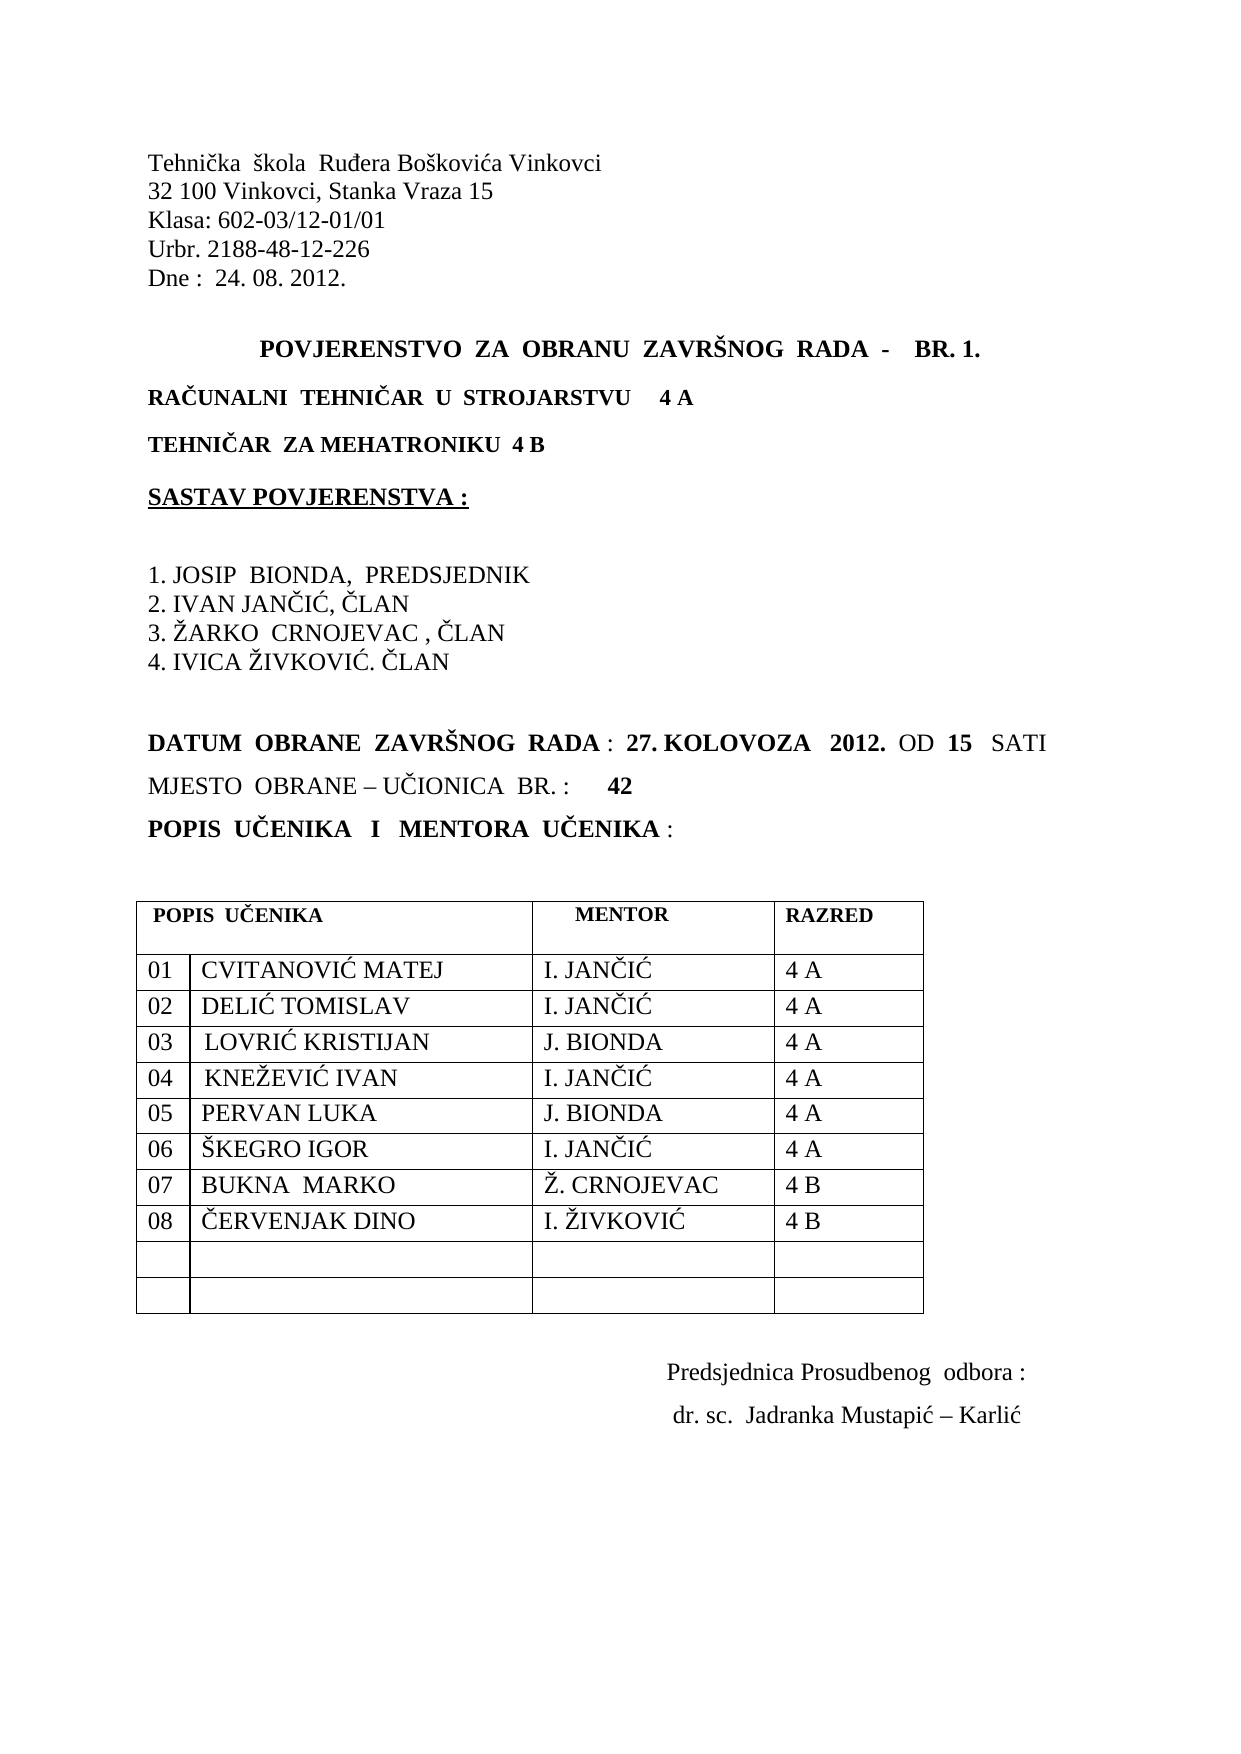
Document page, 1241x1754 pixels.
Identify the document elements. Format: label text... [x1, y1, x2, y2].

table_cell 4 A [775, 991, 923, 1026]
table_cell KNEŽEVIĆ IVAN [191, 1063, 532, 1097]
table_cell J. BIONDA [533, 1099, 774, 1133]
table_cell 4 A [775, 1027, 923, 1062]
table_cell ŠKEGRO IGOR [191, 1134, 532, 1169]
text POPIS UČENIKA I MENTORA UČENIKA : [148, 814, 1093, 843]
table_cell [533, 1242, 774, 1277]
text Klasa: 602-03/12-01/01 [148, 205, 1093, 234]
table_cell I. JANČIĆ [533, 991, 774, 1026]
table_cell [191, 1242, 532, 1277]
table_cell 06. [137, 1134, 189, 1169]
text DATUM OBRANE ZAVRŠNOG RADA : 27. KOLOVOZA 2012. OD 15 SATI MJESTO OBRANE – UČIONICA BR. : 42 [148, 728, 1093, 800]
table_cell Ž. CRNOJEVAC [533, 1170, 774, 1205]
table_cell 01. [137, 955, 189, 990]
table_cell [775, 1242, 923, 1277]
table_cell 02. [137, 991, 189, 1026]
table_cell PERVAN LUKA [191, 1099, 532, 1133]
text 3. ŽARKO CRNOJEVAC , ČLAN [148, 618, 1093, 647]
text RAČUNALNI TEHNIČAR U STROJARSTVU 4 A [148, 384, 1093, 410]
table_cell 4 B [775, 1206, 923, 1241]
text Tehnička škola Ruđera Boškovića Vinkovci [148, 148, 1093, 176]
table_cell 4 A [775, 955, 923, 990]
table_cell 07. [137, 1170, 189, 1205]
text Urbr. 2188-48-12-226 [148, 234, 1093, 263]
table_cell [137, 1278, 189, 1312]
table_cell 05. [137, 1099, 189, 1133]
table_cell 04. [137, 1063, 189, 1097]
text Predsjednica Prosudbenog odbora : [148, 1357, 1093, 1385]
table_cell I. ŽIVKOVIĆ [533, 1206, 774, 1241]
table_cell 4 A [775, 1134, 923, 1169]
text dr. sc. Jadranka Mustapić – Karlić [148, 1400, 1093, 1428]
table_cell LOVRIĆ KRISTIJAN [191, 1027, 532, 1062]
table_cell 4 A [775, 1099, 923, 1133]
table_cell [533, 1278, 774, 1312]
table_cell CVITANOVIĆ MATEJ [191, 955, 532, 990]
table_cell BUKNA MARKO [191, 1170, 532, 1205]
table_cell [137, 1242, 189, 1277]
table_cell J. BIONDA [533, 1027, 774, 1062]
table_header POPIS UČENIKA [137, 902, 532, 954]
text 32 100 Vinkovci, Stanka Vraza 15 [148, 176, 1093, 205]
table_header RAZRED [775, 902, 923, 954]
text 4. IVICA ŽIVKOVIĆ. ČLAN [148, 647, 1093, 676]
table_cell 08. [137, 1206, 189, 1241]
text TEHNIČAR ZA MEHATRONIKU 4 B [148, 431, 1093, 458]
table_cell I. JANČIĆ [533, 1063, 774, 1097]
table_cell [191, 1278, 532, 1312]
table_header MENTOR [533, 902, 774, 954]
table_cell 4 A [775, 1063, 923, 1097]
table_cell DELIĆ TOMISLAV [191, 991, 532, 1026]
table_cell I. JANČIĆ [533, 1134, 774, 1169]
table_cell 4 B [775, 1170, 923, 1205]
table_cell I. JANČIĆ [533, 955, 774, 990]
text SASTAV POVJERENSTVA : [148, 482, 1093, 511]
table_cell [775, 1278, 923, 1312]
text 2. IVAN JANČIĆ, ČLAN [148, 589, 1093, 618]
table_cell ČERVENJAK DINO [191, 1206, 532, 1241]
text Dne : 24. 08. 2012. [148, 263, 1093, 291]
table_cell 03. [137, 1027, 189, 1062]
text 1. JOSIP BIONDA, PREDSJEDNIK [148, 561, 1093, 589]
text POVJERENSTVO ZA OBRANU ZAVRŠNOG RADA - BR. 1. [148, 334, 1093, 363]
